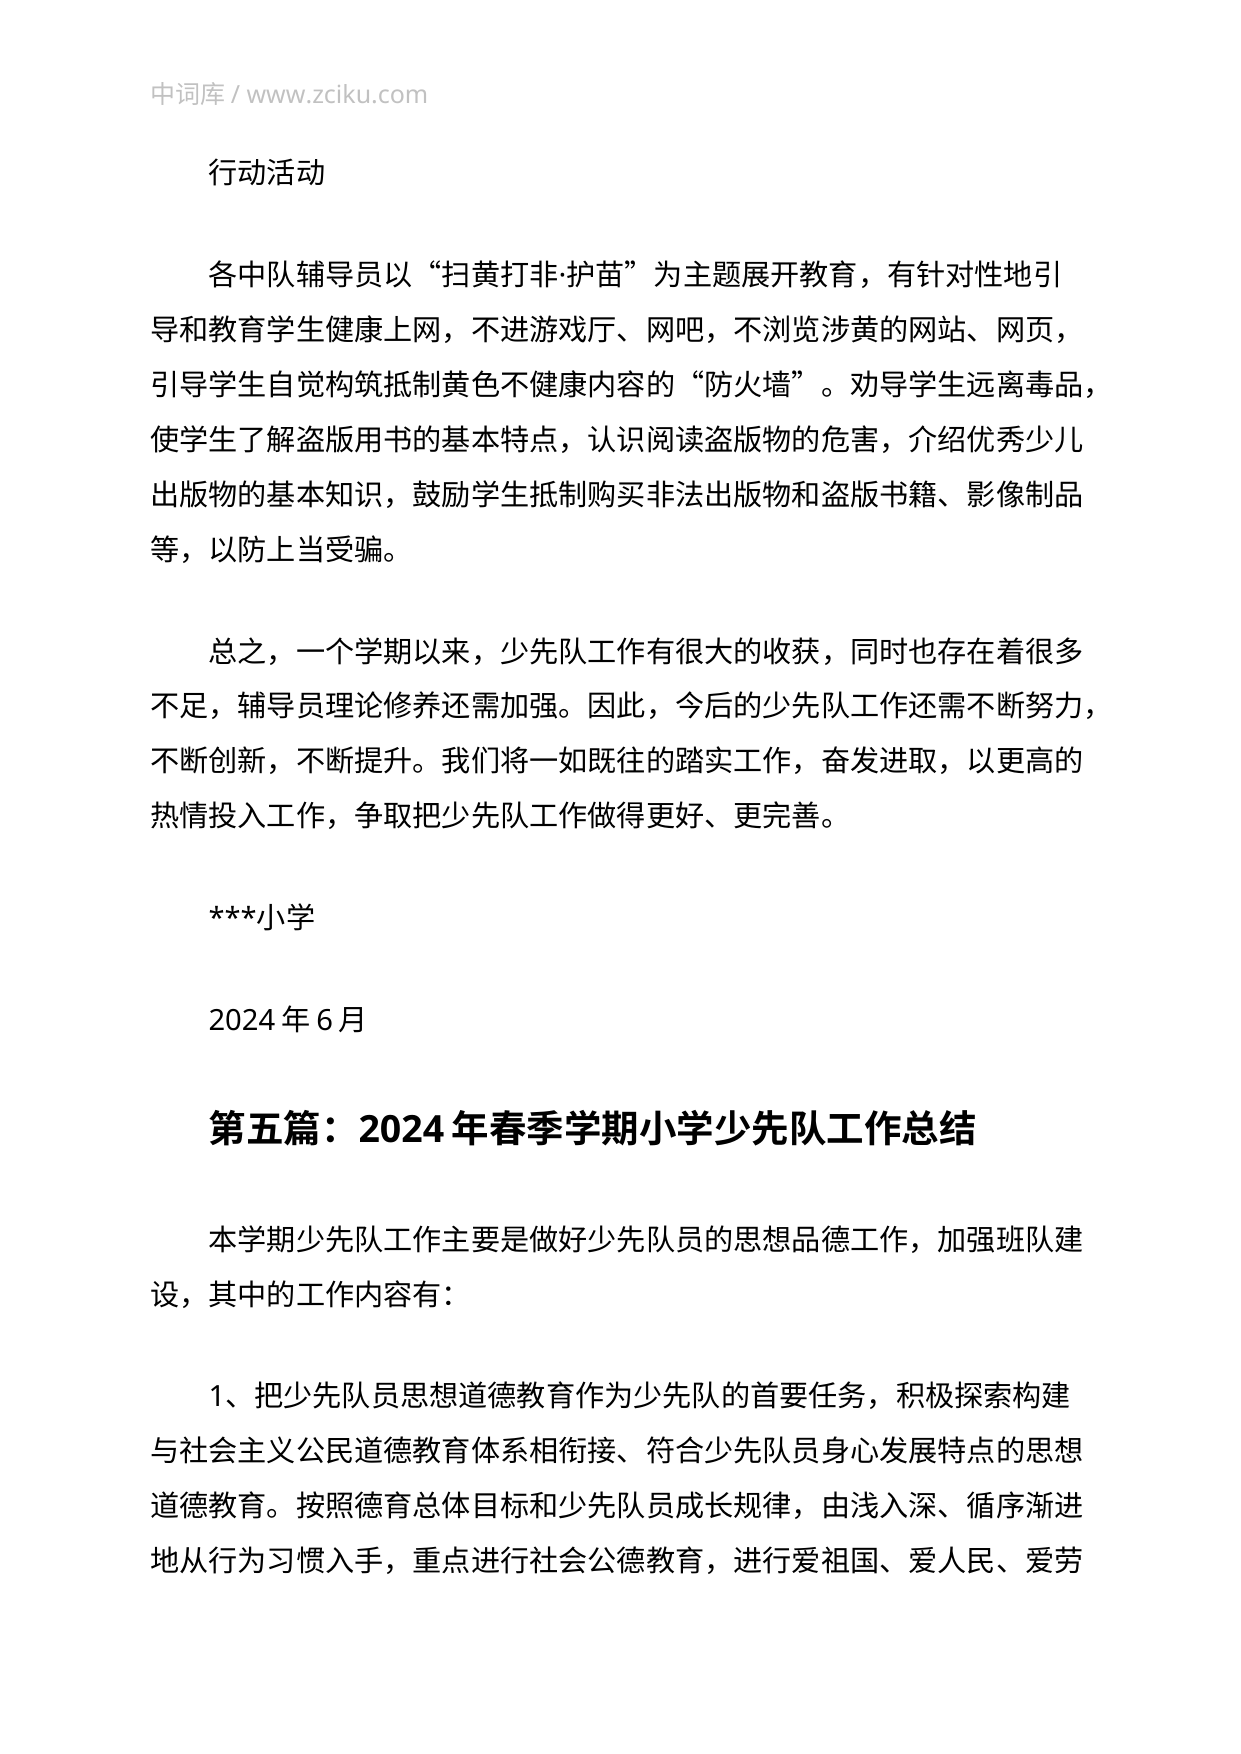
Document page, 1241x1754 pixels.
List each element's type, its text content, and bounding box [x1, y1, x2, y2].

text 行动活动 [150, 150, 1090, 192]
text ***小学 [150, 894, 1090, 937]
text 总之，一个学期以来，少先队工作有很大的收获，同时也存在着很多不足，辅导员理论修养还需加强。因此，今后的少先队工作还需不断努力，不断创新，不断提升。我们将一如既往的踏实工作，奋发进取，以更高的热情投入工作，争取把少先队工作做得更好、更完善。 [150, 628, 1090, 835]
text 第五篇：2024年春季学期小学少先队工作总结 [150, 1098, 1090, 1153]
text 本学期少先队工作主要是做好少先队员的思想品德工作，加强班队建设，其中的工作内容有： [150, 1216, 1090, 1313]
text 各中队辅导员以“扫黄打非·护苗”为主题展开教育，有针对性地引导和教育学生健康上网，不进游戏厅、网吧，不浏览涉黄的网站、网页，引导学生自觉构筑抵制黄色不健康内容的“防火墙”。劝导学生远离毒品，使学生了解盗版用书的基本特点，认识阅读盗版物的危害，介绍优秀少儿出版物的基本知识，鼓励学生抵制购买非法出版物和盗版书籍、影像制品等，以防上当受骗。 [150, 252, 1090, 569]
text 2024年6月 [150, 997, 1090, 1039]
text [150, 1373, 1090, 1580]
